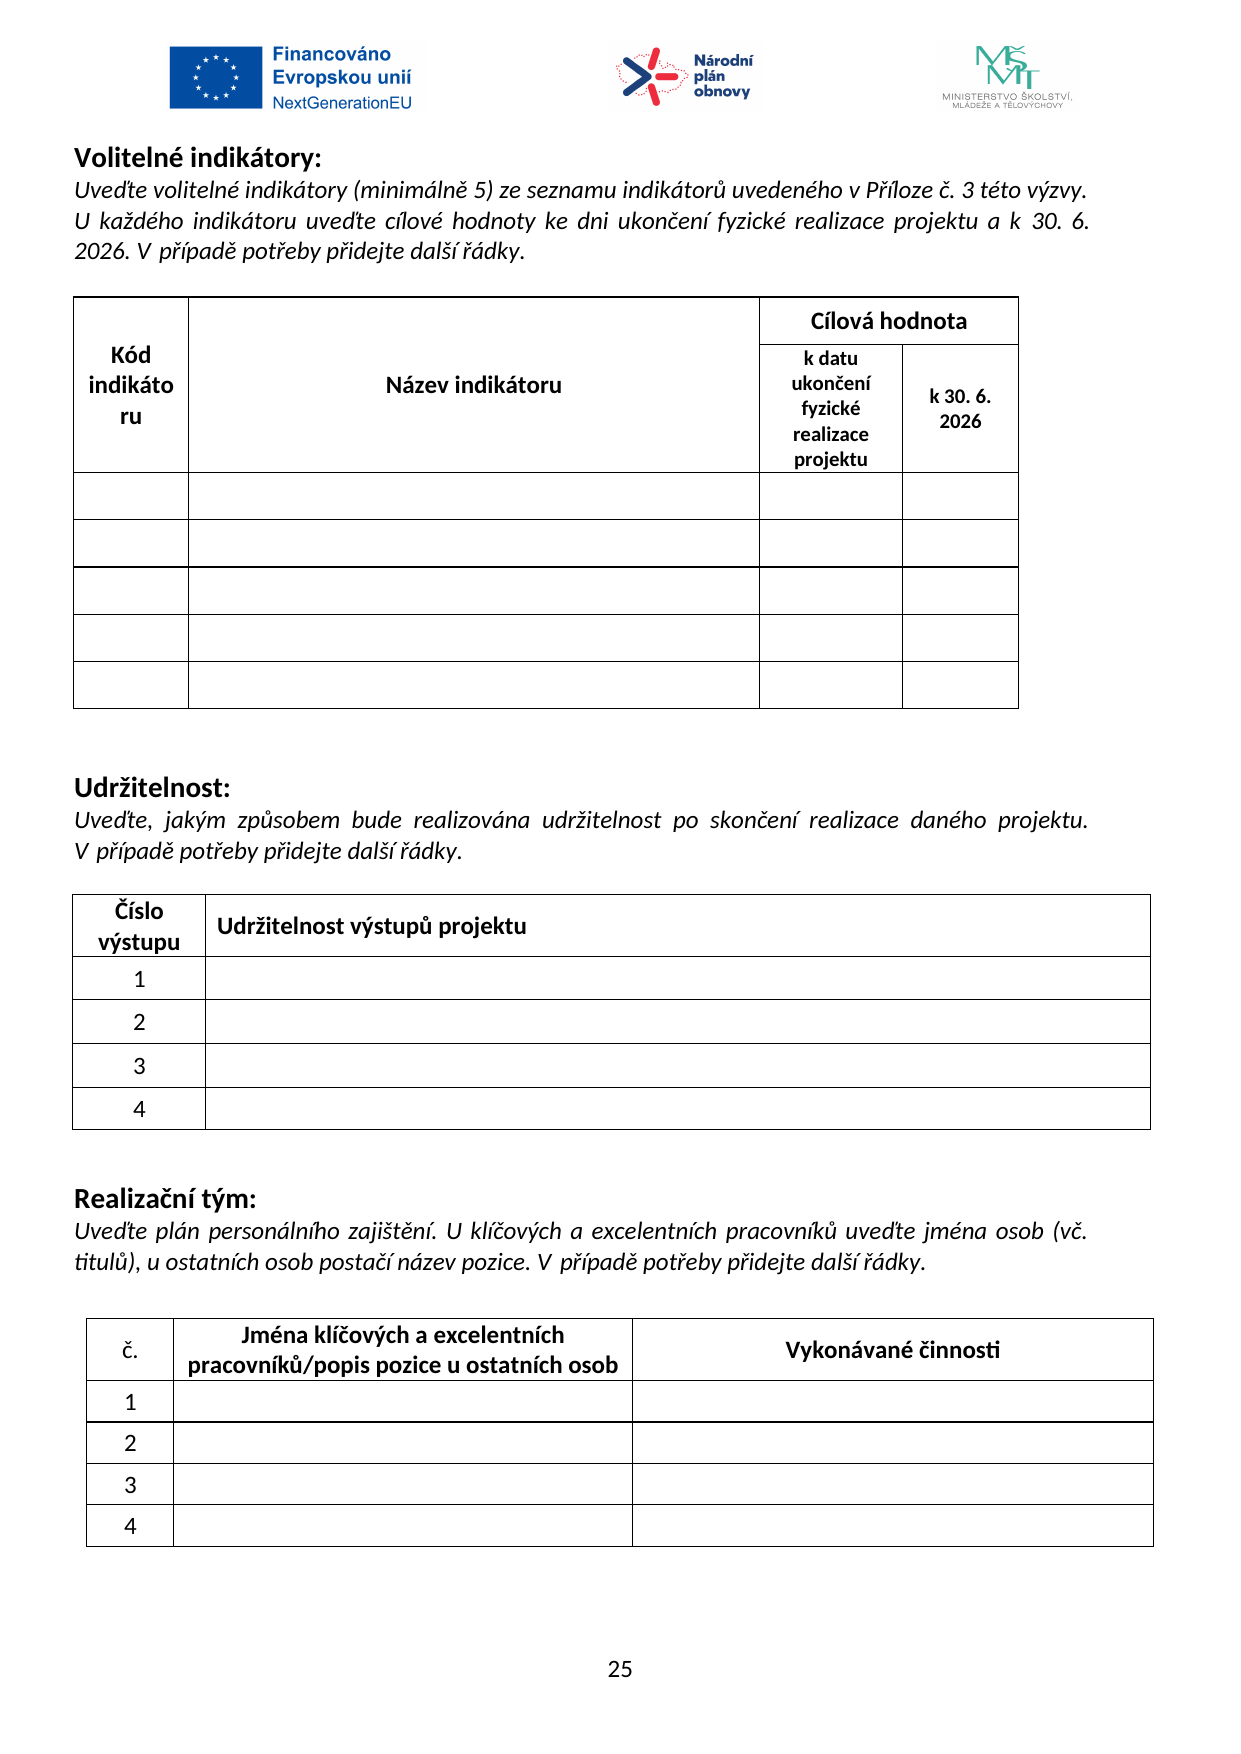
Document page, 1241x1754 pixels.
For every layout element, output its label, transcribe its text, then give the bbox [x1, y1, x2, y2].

table_cell [74, 568, 188, 614]
table_cell [903, 568, 1018, 614]
table_cell [74, 473, 188, 519]
table_cell [189, 568, 759, 614]
table_cell [74, 520, 188, 566]
table_cell [174, 1423, 632, 1463]
table_cell [633, 1464, 1153, 1504]
table_cell [206, 957, 1150, 999]
table_cell [903, 473, 1018, 519]
table_cell [633, 1505, 1153, 1546]
table_cell [760, 568, 902, 614]
picture [607, 41, 766, 113]
table_cell [189, 662, 759, 708]
table_cell [760, 615, 902, 661]
text Uveďte volitelné indikátory (minimálně 5) ze seznamu indikátorů uvedeného v Příloze č. 3 této výzvy. U každého indikátoru uveďte cílové hodnoty ke dni ukončení fyzické realizace projektu a k 30. 6. 2026. V případě potřeby přidejte další řádky. [74, 174, 1092, 266]
text Udržitelnost: [74, 769, 1092, 804]
table_cell 4 [87, 1505, 173, 1546]
table_cell 1 [87, 1381, 173, 1421]
text Uveďte plán personálního zajištění. U klíčových a excelentních pracovníků uveďte jména osob (vč. titulů), u ostatních osob postačí název pozice. V případě potřeby přidejte další řádky. [74, 1215, 1092, 1276]
table_cell 2 [87, 1423, 173, 1463]
table_cell 4 [73, 1088, 205, 1129]
table_cell 2 [73, 1000, 205, 1043]
text Realizační tým: [74, 1180, 1092, 1215]
table_cell [174, 1381, 632, 1421]
table_cell [189, 520, 759, 566]
table_header Udržitelnost výstupů projektu [206, 895, 1150, 956]
table_cell [903, 615, 1018, 661]
table_cell 3 [73, 1044, 205, 1087]
table_cell [206, 1000, 1150, 1043]
table_header Vykonávané činnosti [633, 1319, 1153, 1380]
table_cell [760, 662, 902, 708]
table_cell [174, 1505, 632, 1546]
table_header Kód indikátoru [74, 298, 188, 472]
table_cell [633, 1381, 1153, 1421]
table_cell [633, 1423, 1153, 1463]
table_cell [903, 662, 1018, 708]
table_header Cílová hodnota [760, 298, 1018, 344]
table_cell [74, 615, 188, 661]
table_header Název indikátoru [189, 298, 759, 472]
table_header Jména klíčových a excelentních pracovníků/popis pozice u ostatních osob [174, 1319, 632, 1380]
table_cell [760, 520, 902, 566]
text Volitelné indikátory: [74, 139, 1092, 174]
table_cell k datu ukončení fyzické realizace projektu [760, 345, 902, 472]
table_header č. [87, 1319, 173, 1380]
table_cell [206, 1044, 1150, 1087]
text Uveďte, jakým způsobem bude realizována udržitelnost po skončení realizace daného projektu. V případě potřeby přidejte další řádky. [74, 804, 1092, 865]
table_cell [189, 615, 759, 661]
table_cell k 30. 6. 2026 [903, 345, 1018, 472]
table_cell [760, 473, 902, 519]
table_header Číslo výstupu [73, 895, 205, 956]
table_cell [206, 1088, 1150, 1129]
table_cell [189, 473, 759, 519]
table_cell [903, 520, 1018, 566]
table_cell 1 [73, 957, 205, 999]
table_cell [174, 1464, 632, 1504]
picture [161, 41, 428, 113]
picture [936, 41, 1079, 113]
table_cell 3 [87, 1464, 173, 1504]
table_cell [74, 662, 188, 708]
